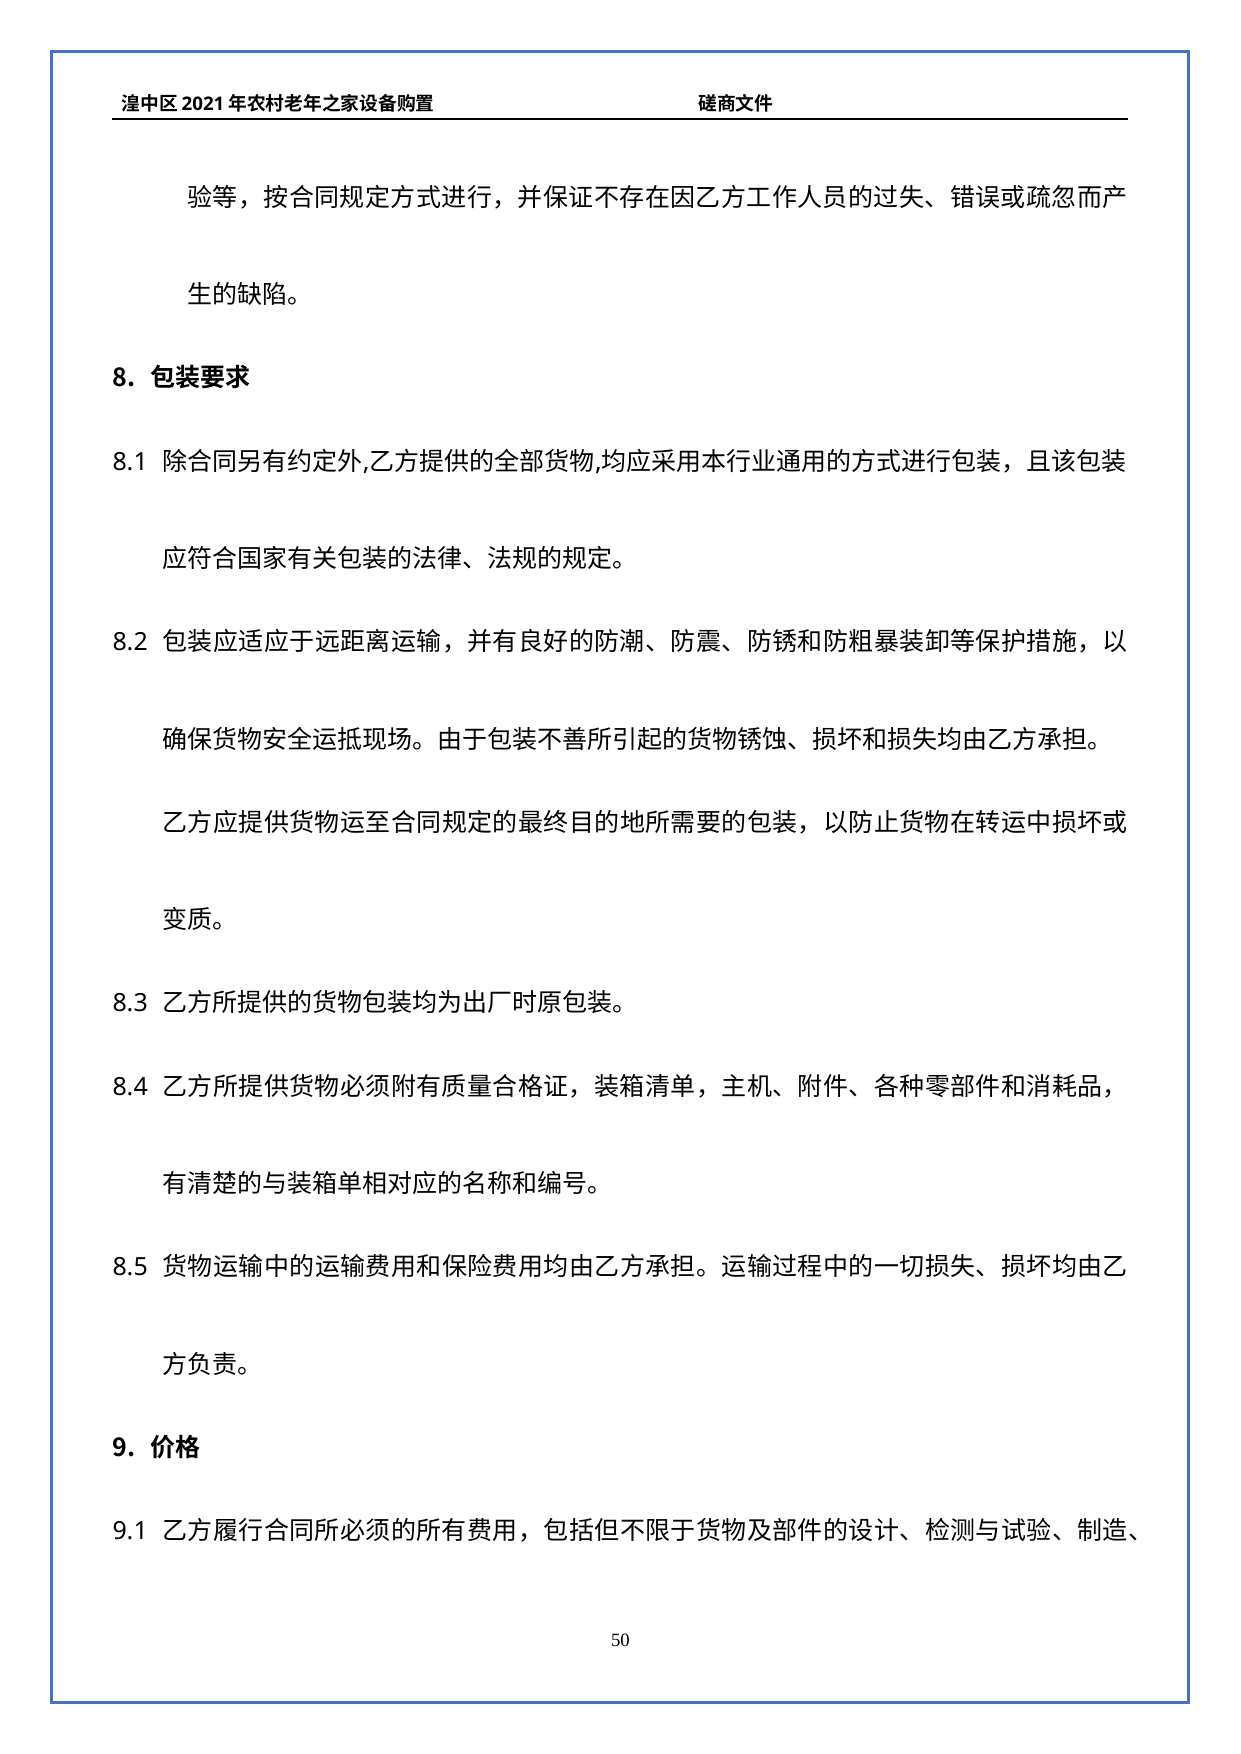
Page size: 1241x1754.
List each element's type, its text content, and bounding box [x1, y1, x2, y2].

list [112, 163, 1128, 325]
text 乙方应提供货物运至合同规定的最终目的地所需要的包装，以防止货物在转运中损坏或变质。 [162, 788, 1128, 950]
list 乙方所提供货物必须附有质量合格证，装箱清单，主机、附件、各种零部件和消耗品，有清楚的与装箱单相对应的名称和编号。 [112, 1052, 1128, 1214]
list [112, 1496, 1128, 1561]
list 乙方所提供的货物包装均为出厂时原包装。 [112, 968, 1128, 1033]
list 价格 [112, 1413, 1128, 1478]
list 包装应适应于远距离运输，并有良好的防潮、防震、防锈和防粗暴装卸等保护措施，以确保货物安全运抵现场。由于包装不善所引起的货物锈蚀、损坏和损失均由乙方承担。 [112, 607, 1128, 770]
list 包装要求 [112, 343, 1128, 408]
list 除合同另有约定外,乙方提供的全部货物,均应采用本行业通用的方式进行包装，且该包装应符合国家有关包装的法律、法规的规定。 [112, 427, 1128, 589]
list 货物运输中的运输费用和保险费用均由乙方承担。运输过程中的一切损失、损坏均由乙方负责。 [112, 1232, 1128, 1395]
